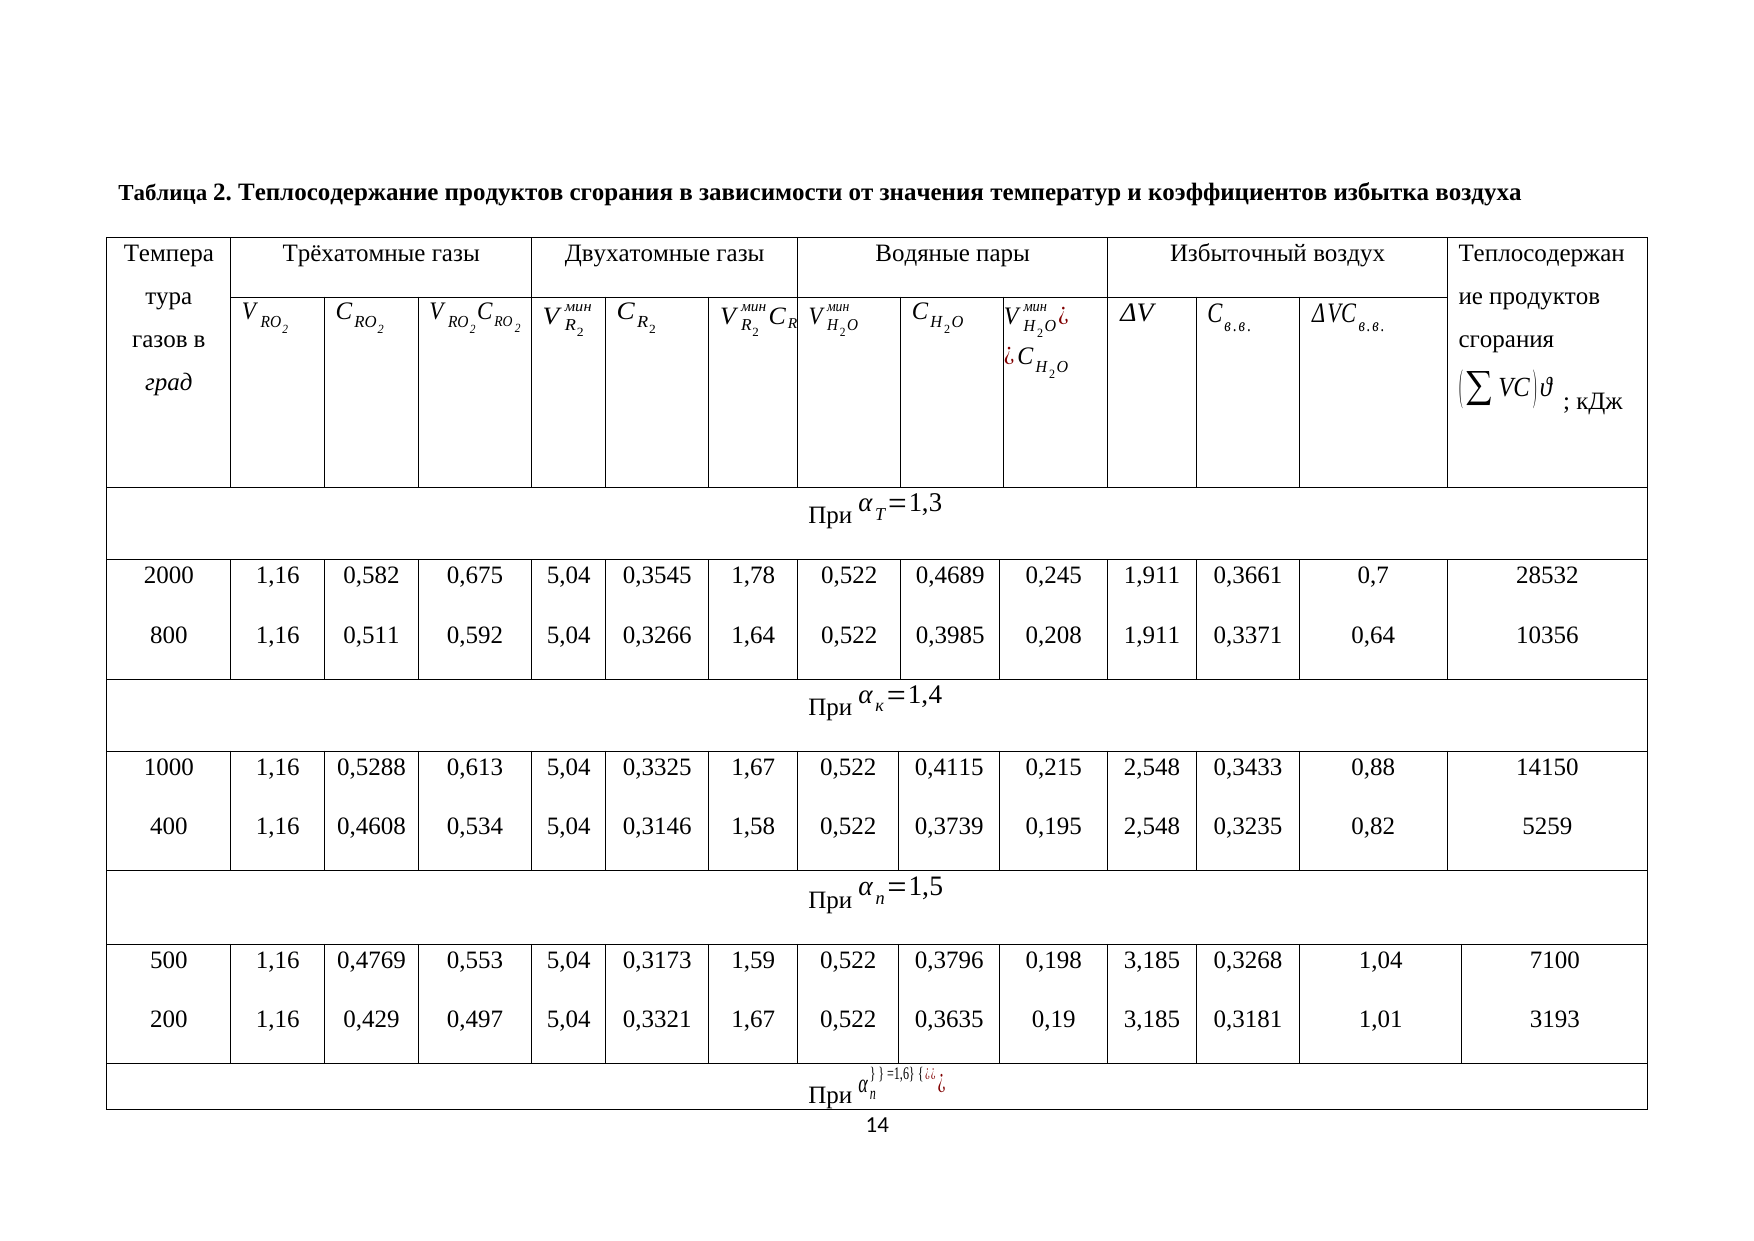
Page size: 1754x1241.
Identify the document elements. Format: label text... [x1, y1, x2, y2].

table_cell При [107, 680, 1647, 751]
table_cell 0,553 0,497 [419, 945, 531, 1063]
table_cell 0,3661 0,3371 [1197, 560, 1299, 678]
table_cell 0,582 0,511 [325, 560, 418, 678]
table_cell 1,16 1,16 [231, 560, 324, 678]
table_cell 2000 800 [107, 560, 230, 678]
table_cell 0,3268 0,3181 [1197, 945, 1299, 1063]
table_cell 0,3433 0,3235 [1197, 752, 1299, 870]
table_cell 14150 5259 [1448, 752, 1647, 870]
table_cell 0,522 0,522 [798, 945, 898, 1063]
table_cell [231, 298, 324, 487]
table_cell При [107, 488, 1647, 559]
table_cell 2,548 2,548 [1108, 752, 1196, 870]
table_cell 0,215 0,195 [1000, 752, 1107, 870]
table_header Температура газов в град [107, 238, 230, 487]
table_cell 1000 400 [107, 752, 230, 870]
table_cell 1,67 1,58 [709, 752, 797, 870]
table_cell 1,04 1,01 [1300, 945, 1461, 1063]
table_cell [532, 298, 605, 487]
table_cell 0,3796 0,3635 [899, 945, 999, 1063]
table_cell 0,7 0,64 [1300, 560, 1447, 678]
table_cell 3,185 3,185 [1108, 945, 1196, 1063]
table_cell 0,4689 0,3985 [901, 560, 999, 678]
table_cell 1,16 1,16 [231, 945, 324, 1063]
table_cell 0,245 0,208 [1000, 560, 1107, 678]
table_cell 1,78 1,64 [709, 560, 797, 678]
table_cell 500 200 [107, 945, 230, 1063]
table_cell 0,675 0,592 [419, 560, 531, 678]
table_cell 0,522 0,522 [798, 752, 898, 870]
table_cell 0,3325 0,3146 [606, 752, 708, 870]
table_cell [1004, 298, 1107, 487]
table_cell 0,4115 0,3739 [899, 752, 999, 870]
table_cell При [107, 871, 1647, 944]
table_cell 5,04 5,04 [532, 945, 605, 1063]
table_cell 28532 10356 [1448, 560, 1647, 678]
table_cell При [107, 1064, 1647, 1109]
table_cell 1,59 1,67 [709, 945, 797, 1063]
table_cell 0,5288 0,4608 [325, 752, 418, 870]
table_cell 0,3545 0,3266 [606, 560, 708, 678]
table_header Трёхатомные газы [231, 238, 531, 297]
table_cell 0,522 0,522 [798, 560, 900, 678]
table_cell [419, 298, 531, 487]
table_cell 5,04 5,04 [532, 560, 605, 678]
table_cell 0,4769 0,429 [325, 945, 418, 1063]
table_cell 0,88 0,82 [1300, 752, 1447, 870]
table_header Двухатомные газы [532, 238, 797, 297]
table_cell 0,3173 0,3321 [606, 945, 708, 1063]
table_cell 0,613 0,534 [419, 752, 531, 870]
table_cell [1300, 298, 1447, 487]
table_cell 1,911 1,911 [1108, 560, 1196, 678]
table_cell [798, 298, 900, 487]
table_cell [325, 298, 418, 487]
table_cell [901, 298, 1003, 487]
text Таблица 2. Теплосодержание продуктов сгорания в зависимости от значения температур и коэффициентов избытка воздуха [118, 177, 1636, 206]
table_header Теплосодержание продуктов сгорания ; кДж [1448, 238, 1647, 487]
table_cell 7100 3193 [1462, 945, 1647, 1063]
table_cell [1197, 298, 1299, 487]
table_header Избыточный воздух [1108, 238, 1447, 297]
table_cell 5,04 5,04 [532, 752, 605, 870]
table_cell [606, 298, 708, 487]
table_header Водяные пары [798, 238, 1107, 297]
table_cell [1108, 298, 1196, 487]
table_cell 0,198 0,19 [1000, 945, 1107, 1063]
table_cell [709, 298, 797, 487]
table_cell 1,16 1,16 [231, 752, 324, 870]
